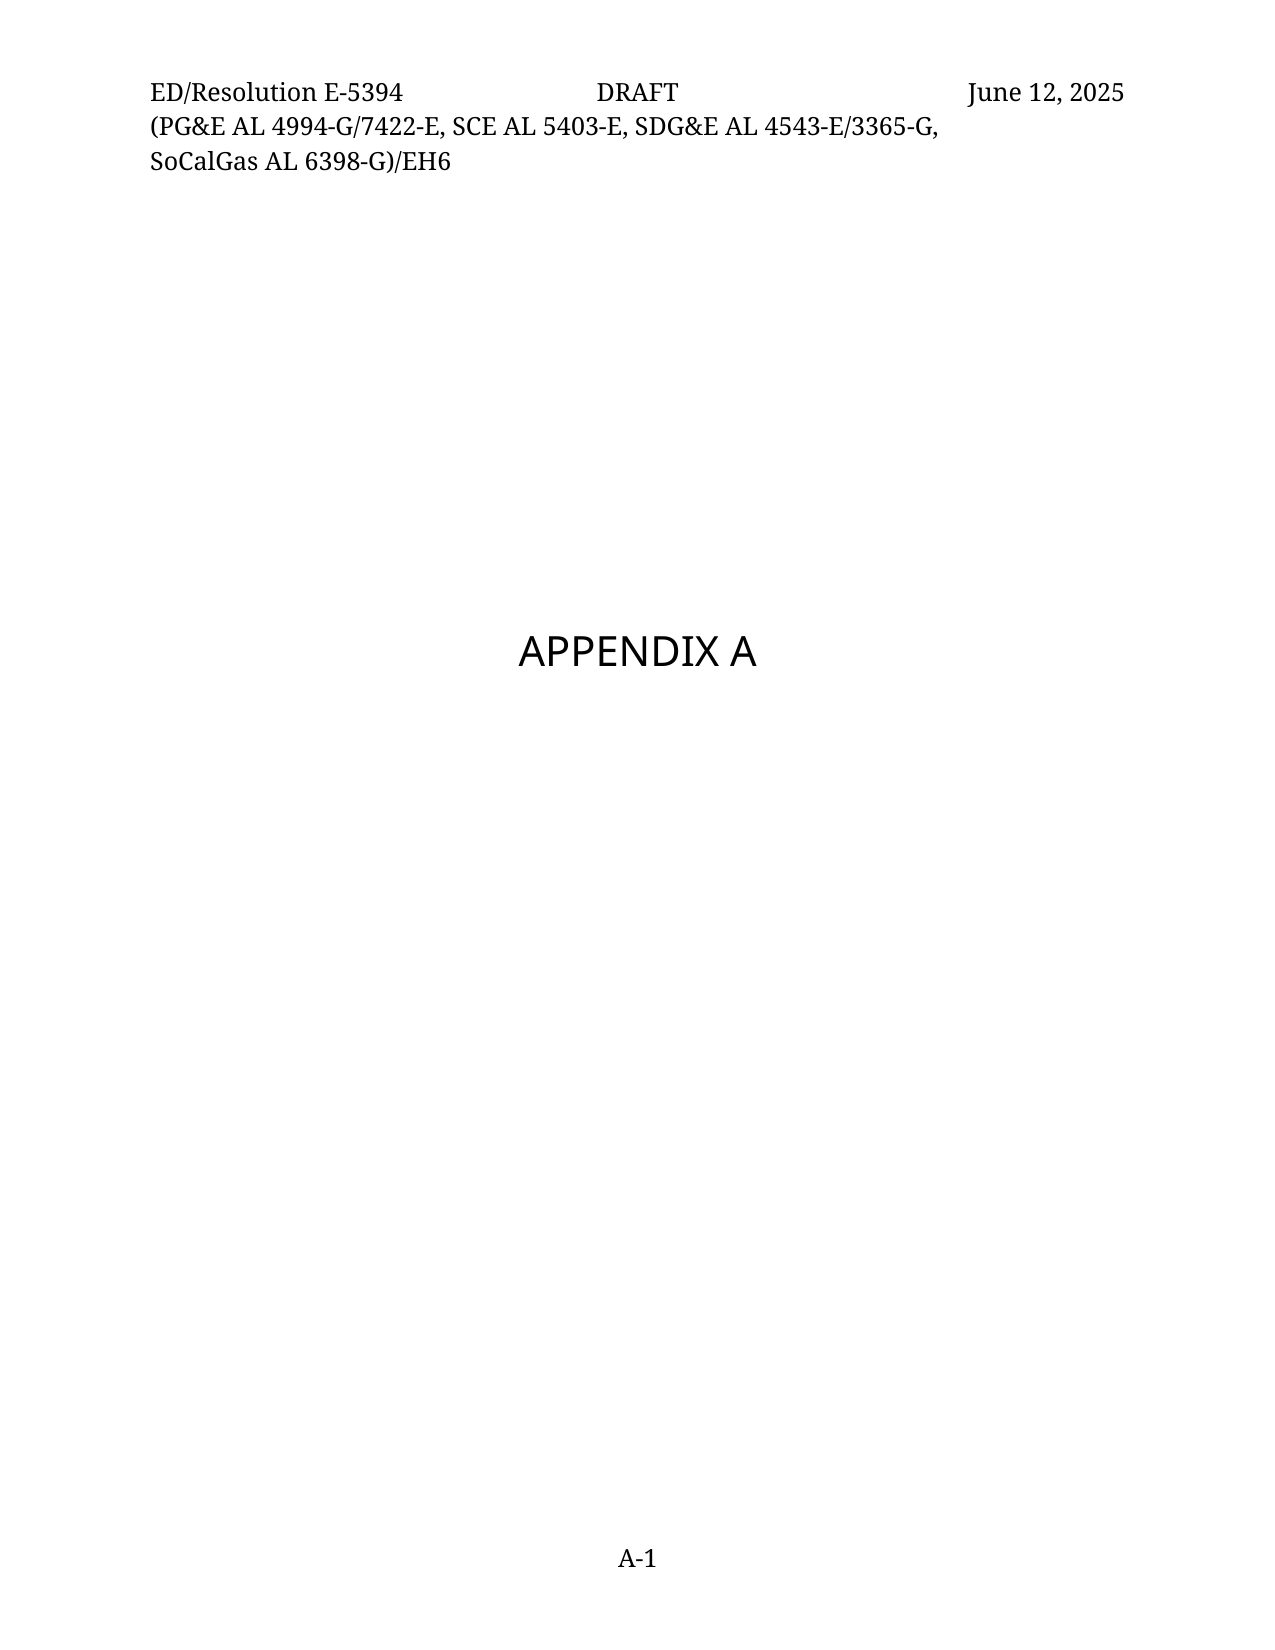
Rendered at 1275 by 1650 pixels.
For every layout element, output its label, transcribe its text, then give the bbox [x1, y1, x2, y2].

text APPENDIX A [150, 622, 1125, 679]
